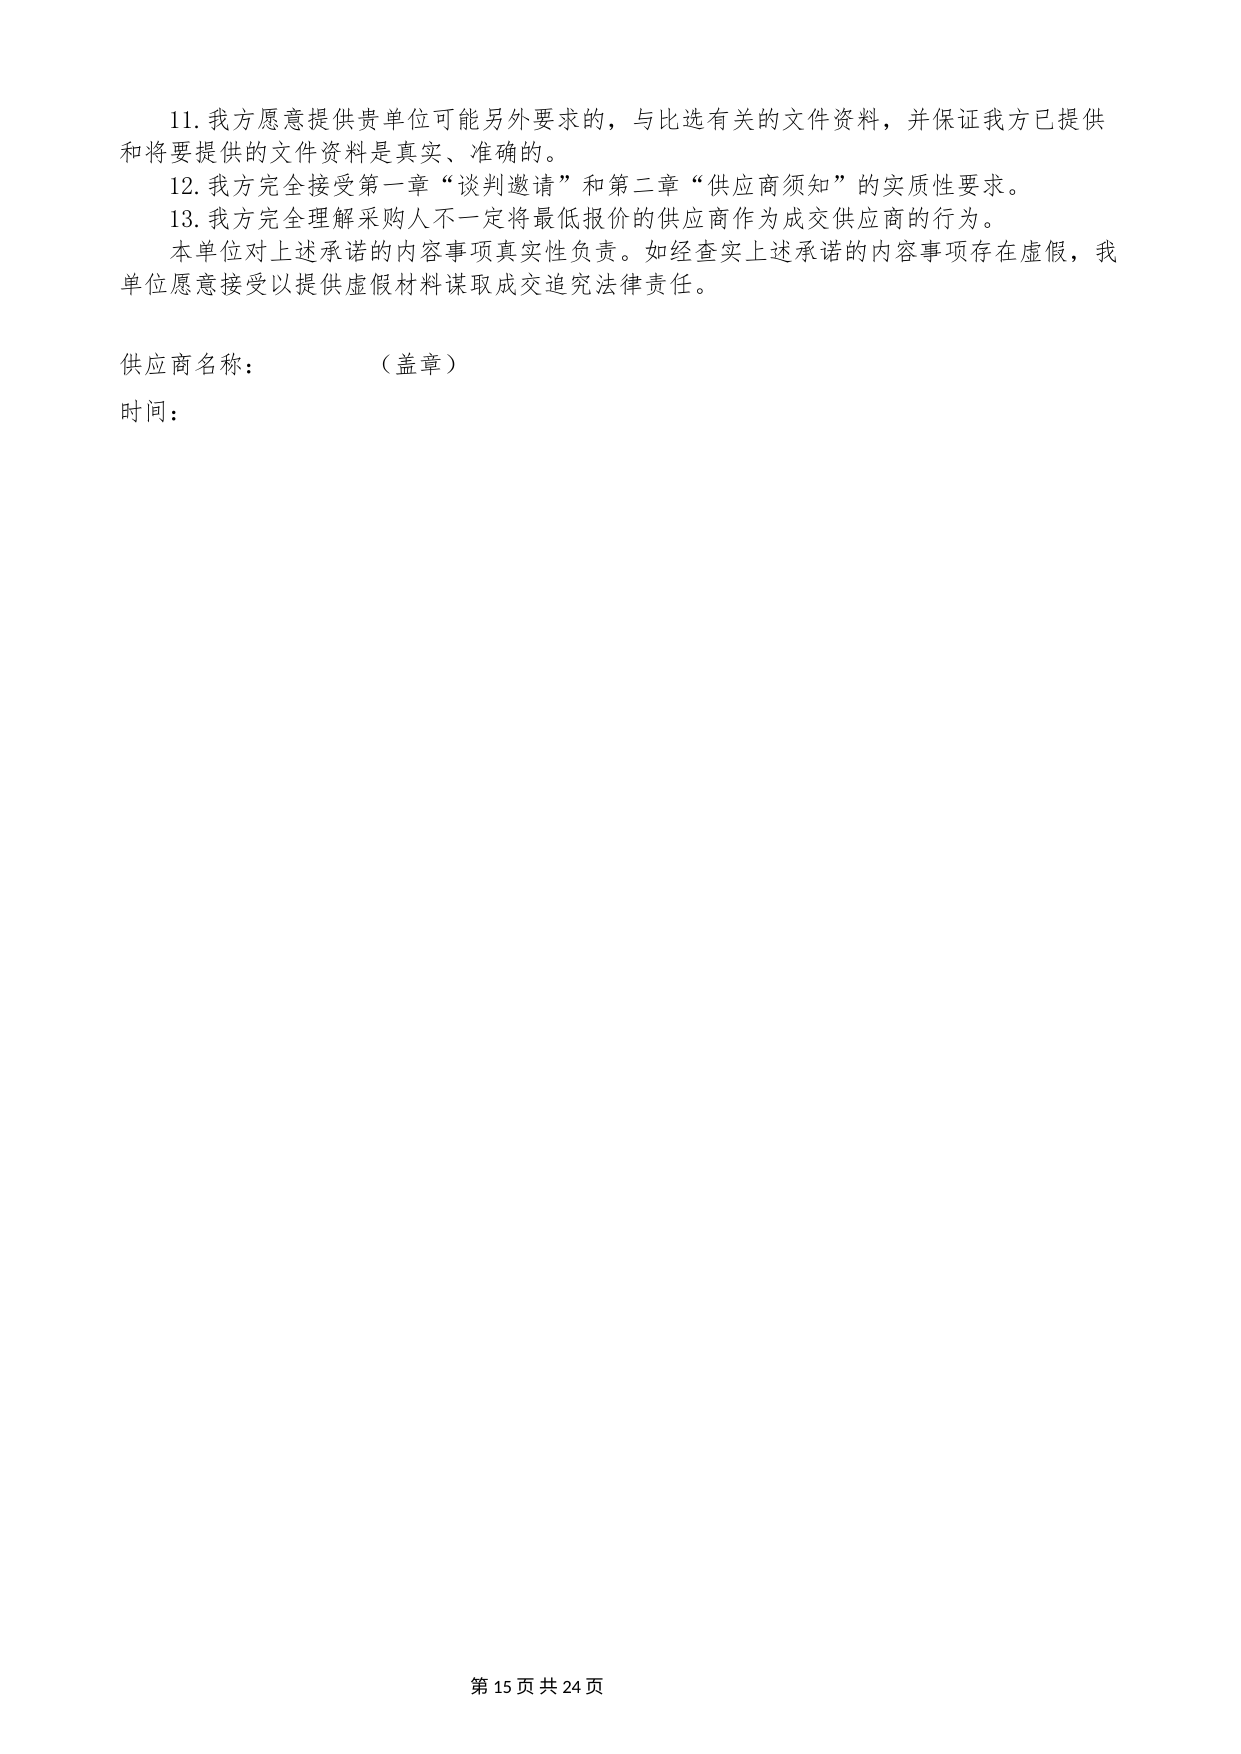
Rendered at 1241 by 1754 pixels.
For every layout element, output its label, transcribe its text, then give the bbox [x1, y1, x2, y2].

text 本单位对上述承诺的内容事项真实性负责。如经查实上述承诺的内容事项存在虚假，我单位愿意接受以提供虚假材料谋取成交追究法律责任。 [118, 233, 1122, 299]
text 13.我方完全理解采购人不一定将最低报价的供应商作为成交供应商的行为。 [118, 200, 1122, 233]
text 供应商名称： （盖章） [118, 346, 1122, 379]
text 12.我方完全接受第一章“谈判邀请”和第二章“供应商须知”的实质性要求。 [118, 167, 1122, 200]
text 时间： [118, 394, 1122, 427]
text 11.我方愿意提供贵单位可能另外要求的，与比选有关的文件资料，并保证我方已提供和将要提供的文件资料是真实、准确的。 [118, 101, 1122, 167]
